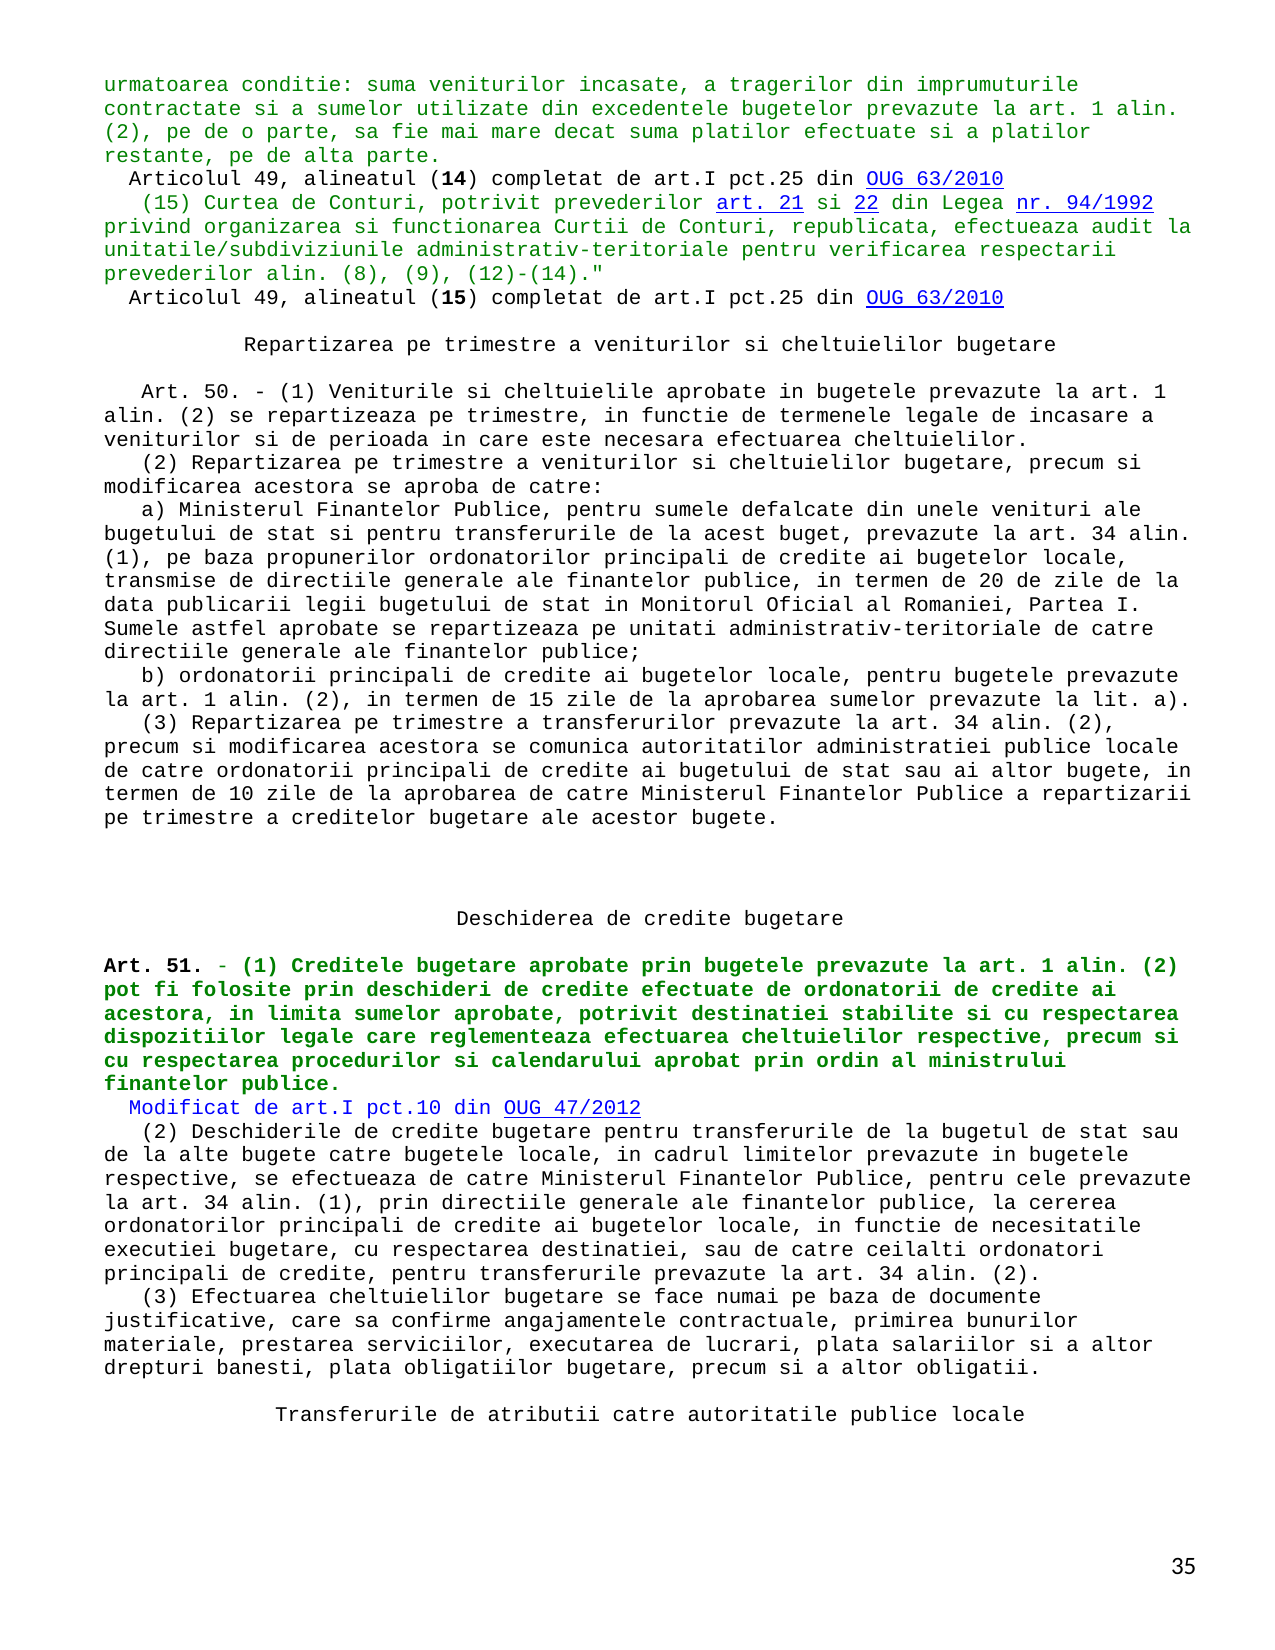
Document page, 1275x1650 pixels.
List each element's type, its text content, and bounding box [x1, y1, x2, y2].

text (2) Deschiderile de credite bugetare pentru transferurile de la bugetul de stat sau de la alte bugete catre bugetele locale, in cadrul limitelor prevazute in bugetele respective, se efectueaza de catre Ministerul Finantelor Publice, pentru cele prevazute la art. 34 alin. (1), prin directiile generale ale finantelor publice, la cererea ordonatorilor principali de credite ai bugetelor locale, in functie de necesitatile executiei bugetare, cu respectarea destinatiei, sau de catre ceilalti ordonatori principali de credite, pentru transferurile prevazute la art. 34 alin. (2). [103, 1121, 1196, 1286]
text Repartizarea pe trimestre a veniturilor si cheltuielilor bugetare [103, 334, 1196, 358]
text Deschiderea de credite bugetare [103, 908, 1196, 932]
text b) ordonatorii principali de credite ai bugetelor locale, pentru bugetele prevazute la art. 1 alin. (2), in termen de 15 zile de la aprobarea sumelor prevazute la lit. a). [103, 665, 1196, 712]
text Modificat de art.I pct.10 din OUG 47/2012 [103, 1097, 1196, 1121]
text Art. 50. - (1) Veniturile si cheltuielile aprobate in bugetele prevazute la art. 1 alin. (2) se repartizeaza pe trimestre, in functie de termenele legale de incasare a veniturilor si de perioada in care este necesara efectuarea cheltuielilor. [103, 381, 1196, 452]
text Art. 51. - (1) Creditele bugetare aprobate prin bugetele prevazute la art. 1 alin. (2) pot fi folosite prin deschideri de credite efectuate de ordonatorii de credite ai acestora, in limita sumelor aprobate, potrivit destinatiei stabilite si cu respectarea dispozitiilor legale care reglementeaza efectuarea cheltuielilor respective, precum si cu respectarea procedurilor si calendarului aprobat prin ordin al ministrului finantelor publice. [103, 955, 1196, 1097]
text (3) Efectuarea cheltuielilor bugetare se face numai pe baza de documente justificative, care sa confirme angajamentele contractuale, primirea bunurilor materiale, prestarea serviciilor, executarea de lucrari, plata salariilor si a altor drepturi banesti, plata obligatiilor bugetare, precum si a altor obligatii. [103, 1286, 1196, 1381]
text (15) Curtea de Conturi, potrivit prevederilor art. 21 si 22 din Legea nr. 94/1992 privind organizarea si functionarea Curtii de Conturi, republicata, efectueaza audit la unitatile/subdiviziunile administrativ-teritoriale pentru verificarea respectarii prevederilor alin. (8), (9), (12)-(14)." [103, 192, 1196, 287]
text (2) Repartizarea pe trimestre a veniturilor si cheltuielilor bugetare, precum si modificarea acestora se aproba de catre: [103, 452, 1196, 499]
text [103, 74, 1196, 168]
text Transferurile de atributii catre autoritatile publice locale [103, 1404, 1196, 1457]
text Articolul 49, alineatul (15) completat de art.I pct.25 din OUG 63/2010 [103, 287, 1196, 310]
text a) Ministerul Finantelor Publice, pentru sumele defalcate din unele venituri ale bugetului de stat si pentru transferurile de la acest buget, prevazute la art. 34 alin. (1), pe baza propunerilor ordonatorilor principali de credite ai bugetelor locale, transmise de directiile generale ale finantelor publice, in termen de 20 de zile de la data publicarii legii bugetului de stat in Monitorul Oficial al Romaniei, Partea I. Sumele astfel aprobate se repartizeaza pe unitati administrativ-teritoriale de catre directiile generale ale finantelor publice; [103, 499, 1196, 665]
text Articolul 49, alineatul (14) completat de art.I pct.25 din OUG 63/2010 [103, 168, 1196, 192]
text (3) Repartizarea pe trimestre a transferurilor prevazute la art. 34 alin. (2), precum si modificarea acestora se comunica autoritatilor administratiei publice locale de catre ordonatorii principali de credite ai bugetului de stat sau ai altor bugete, in termen de 10 zile de la aprobarea de catre Ministerul Finantelor Publice a repartizarii pe trimestre a creditelor bugetare ale acestor bugete. [103, 712, 1196, 883]
